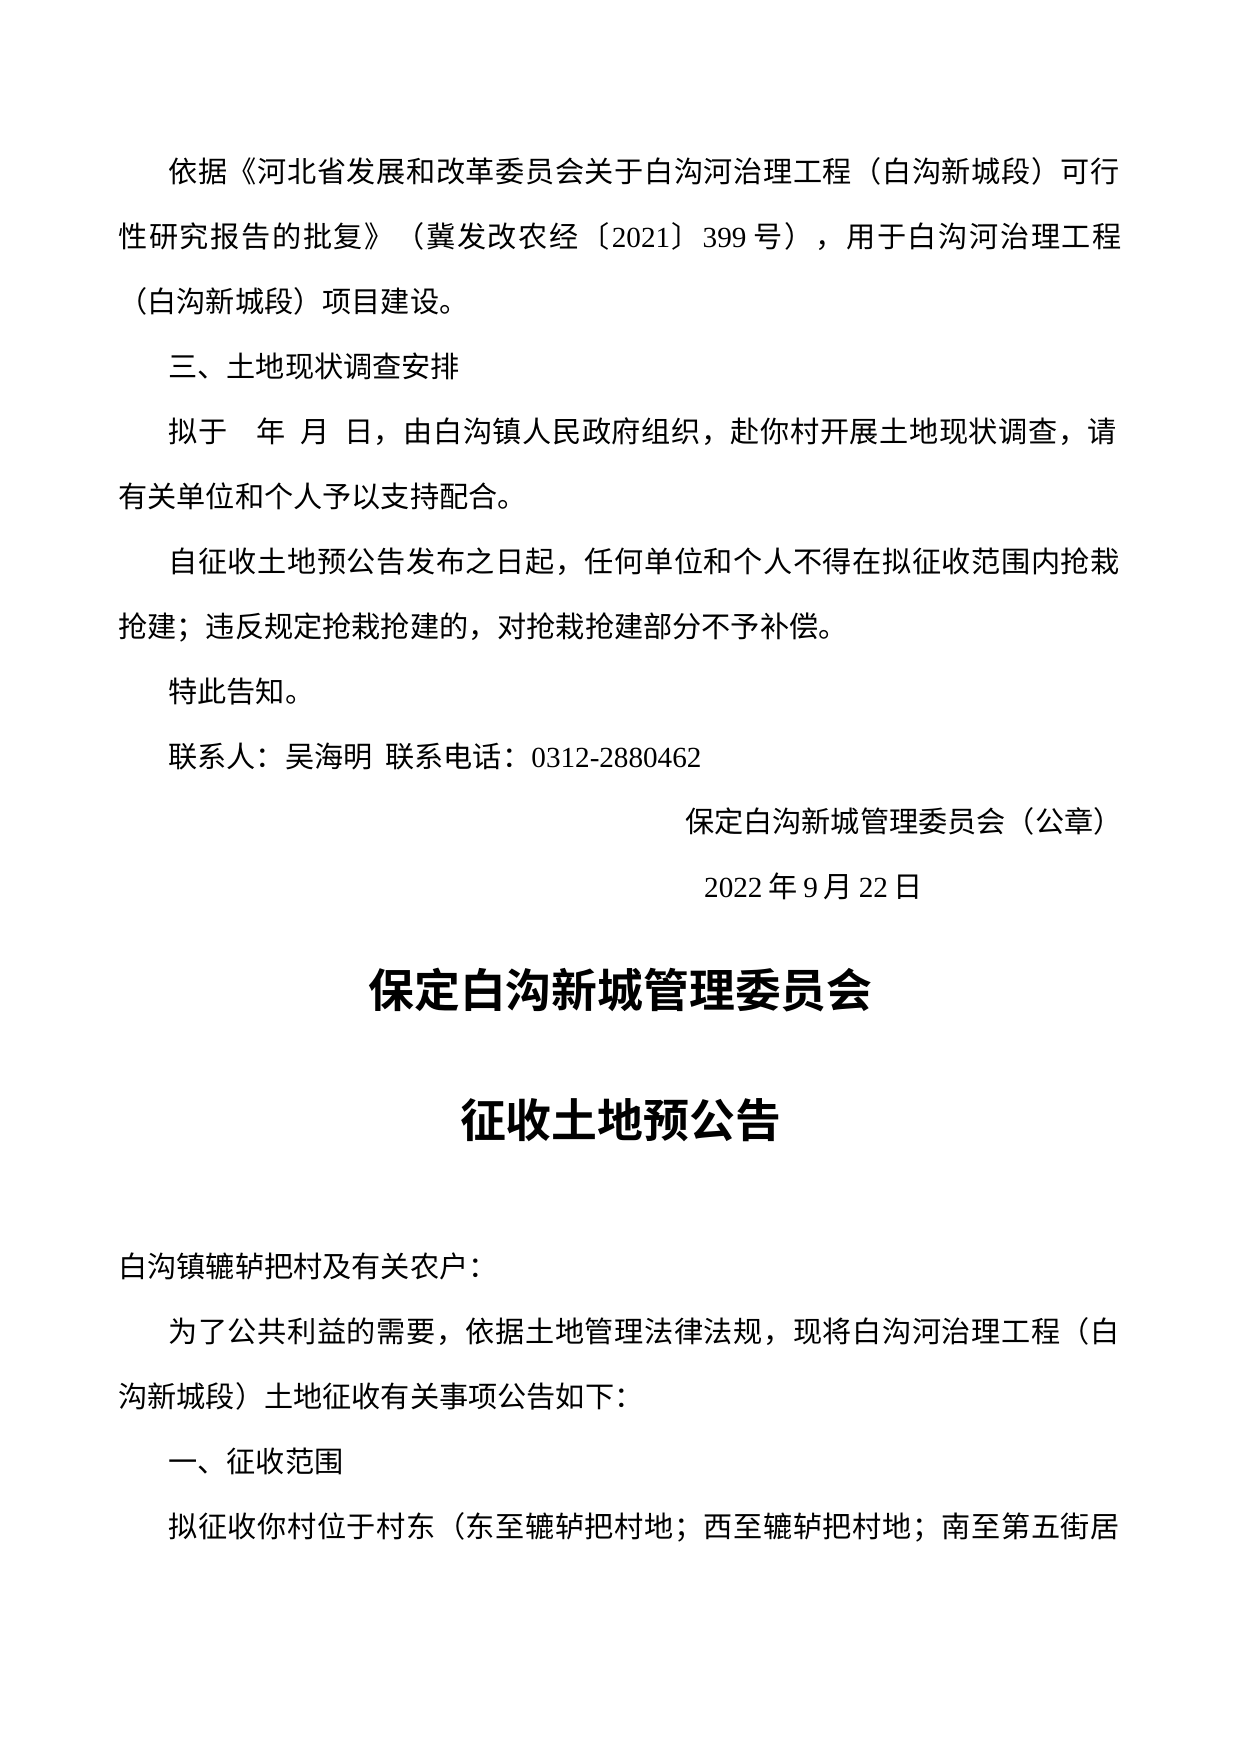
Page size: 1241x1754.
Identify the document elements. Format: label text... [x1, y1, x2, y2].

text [118, 1492, 1122, 1557]
text 联系人：吴海明 联系电话：0312-2880462 [118, 722, 1122, 787]
text 一、征收范围 [118, 1427, 1122, 1492]
text 保定白沟新城管理委员会（公章） [118, 787, 1122, 852]
text 白沟镇辘轳把村及有关农户： [118, 1232, 1122, 1297]
text 2022年9月22日 [118, 852, 1122, 917]
text 征收土地预公告 [118, 1069, 1122, 1166]
text 三、土地现状调查安排 [118, 332, 1122, 397]
text 为了公共利益的需要，依据土地管理法律法规，现将白沟河治理工程（白沟新城段）土地征收有关事项公告如下： [118, 1297, 1122, 1427]
text 自征收土地预公告发布之日起，任何单位和个人不得在拟征收范围内抢栽抢建；违反规定抢栽抢建的，对抢栽抢建部分不予补偿。 [118, 527, 1122, 657]
text 拟于 年 月 日，由白沟镇人民政府组织，赴你村开展土地现状调查，请有关单位和个人予以支持配合。 [118, 397, 1122, 527]
text 依据《河北省发展和改革委员会关于白沟河治理工程（白沟新城段）可行性研究报告的批复》（冀发改农经〔2021〕399号），用于白沟河治理工程（白沟新城段）项目建设。 [118, 137, 1122, 332]
text 保定白沟新城管理委员会 [118, 938, 1122, 1036]
text 特此告知。 [118, 657, 1122, 722]
